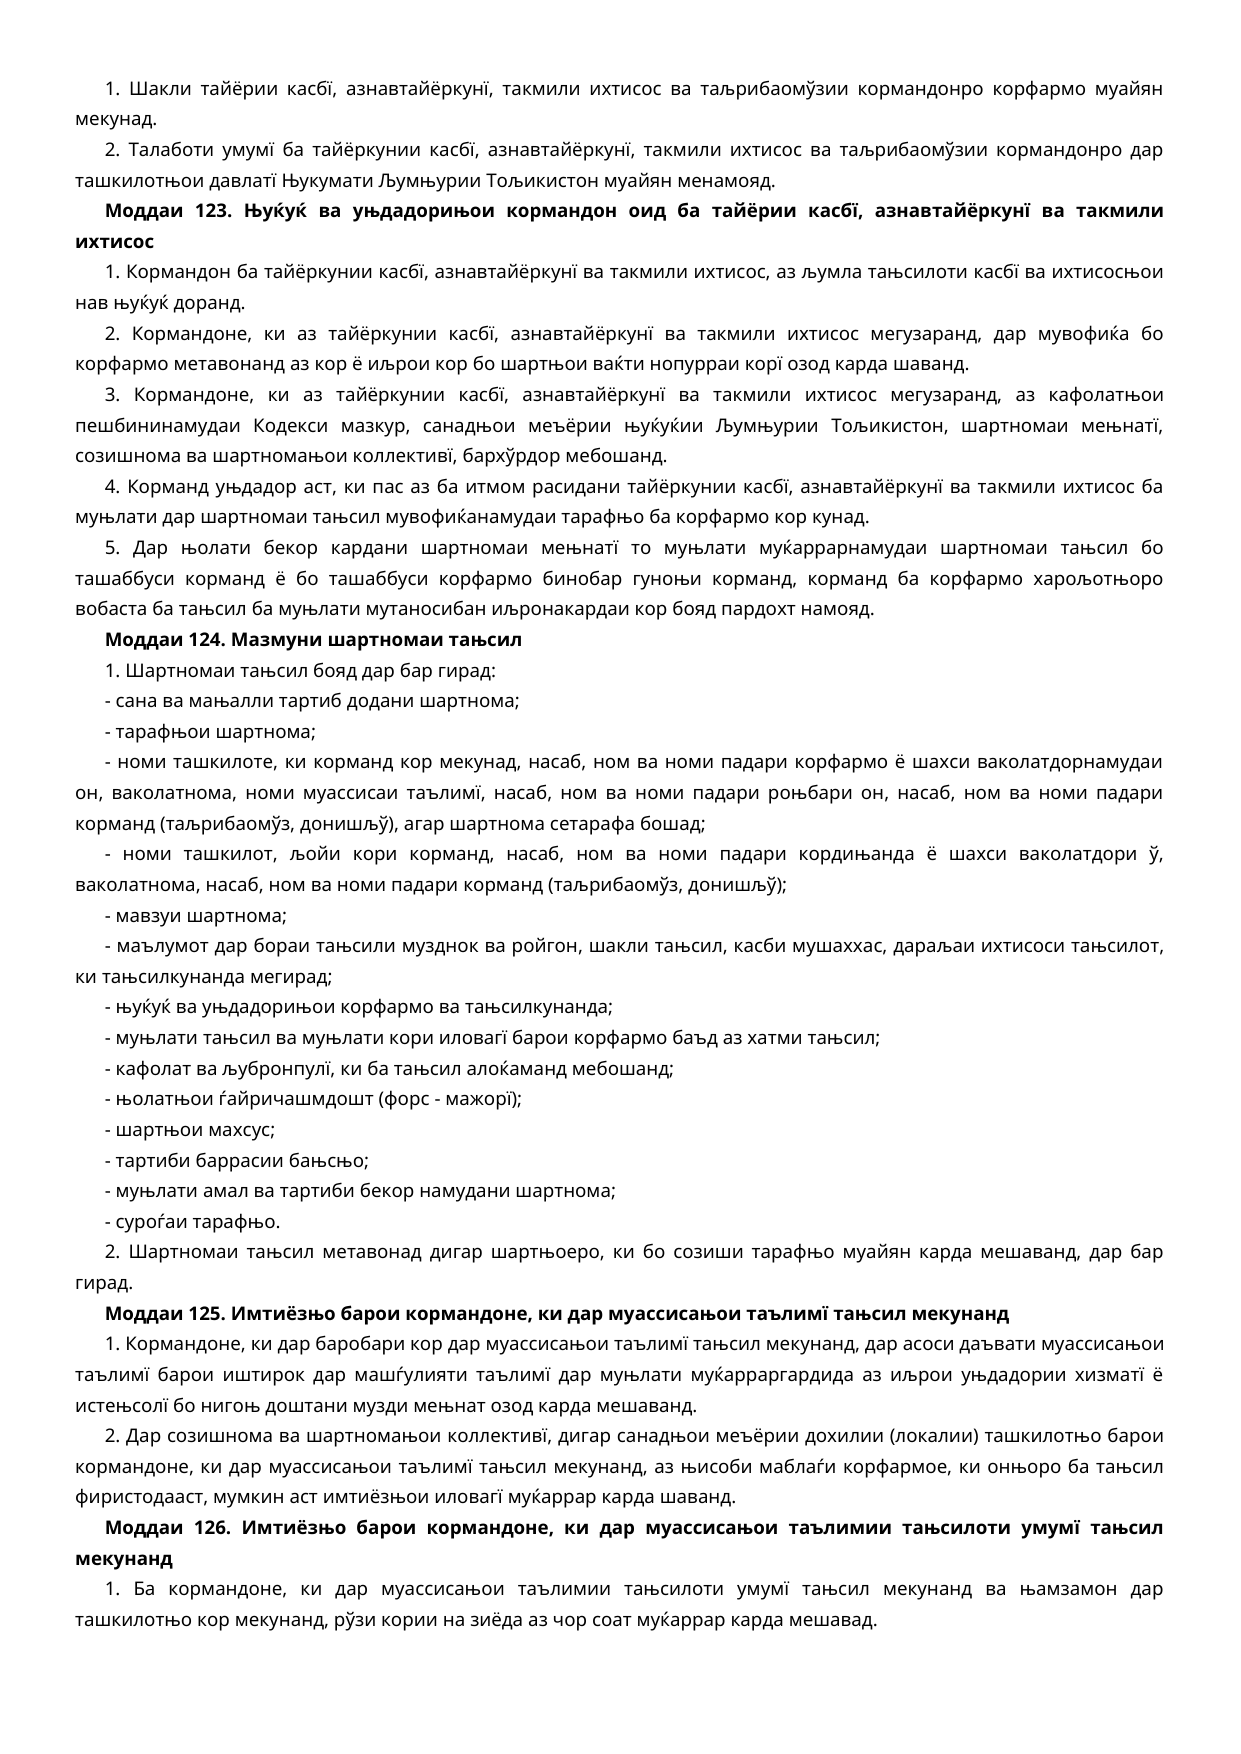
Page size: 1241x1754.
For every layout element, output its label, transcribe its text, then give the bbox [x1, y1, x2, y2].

text - њолатњои ѓайричашмдошт (форс - мажорї); [75, 1086, 1165, 1111]
text - сана ва мањалли тартиб додани шартнома; [75, 687, 1165, 713]
text 2. Кормандоне, ки аз тайёркунии касбї, азнавтайёркунї ва такмили ихтисос мегузаранд, дар мувофиќа бо корфармо метавонанд аз кор ё иљрои кор бо шартњои ваќти нопурраи корї озод карда шаванд. [75, 320, 1165, 376]
text - шартњои махсус; [75, 1116, 1165, 1142]
text 2. Дар созишнома ва шартномањои коллективї, дигар санадњои меъёрии дохилии (локалии) ташкилотњо барои кормандоне, ки дар муассисањои таълимї тањсил мекунанд, аз њисоби маблаѓи корфармое, ки онњоро ба тањсил фиристодааст, мумкин аст имтиёзњои иловагї муќаррар карда шаванд. [75, 1422, 1165, 1509]
text Моддаи 126. Имтиёзњо барои кормандоне, ки дар муассисањои таълимии тањсилоти умумї тањсил мекунанд [75, 1514, 1165, 1571]
text Моддаи 125. Имтиёзњо барои кормандоне, ки дар муассисањои таълимї тањсил мекунанд [75, 1300, 1165, 1326]
text 2. Шартномаи тањсил метавонад дигар шартњоеро, ки бо созиши тарафњо муайян карда мешаванд, дар бар гирад. [75, 1239, 1165, 1295]
text 3. Кормандоне, ки аз тайёркунии касбї, азнавтайёркунї ва такмили ихтисос мегузаранд, аз кафолатњои пешбининамудаи Кодекси мазкур, санадњои меъёрии њуќуќии Љумњурии Тољикистон, шартномаи мењнатї, созишнома ва шартномањои коллективї, бархўрдор мебошанд. [75, 381, 1165, 468]
text Моддаи 123. Њуќуќ ва уњдадорињои кормандон оид ба тайёрии касбї, азнавтайёркунї ва такмили ихтисос [75, 197, 1165, 254]
text - суроѓаи тарафњо. [75, 1208, 1165, 1234]
text 1. Шартномаи тањсил бояд дар бар гирад: [75, 657, 1165, 682]
text - тарафњои шартнома; [75, 718, 1165, 744]
text - номи ташкилот, љойи кори корманд, насаб, ном ва номи падари кордињанда ё шахси ваколатдори ў, ваколатнома, насаб, ном ва номи падари корманд (таљрибаомўз, донишљў); [75, 841, 1165, 897]
text - муњлати амал ва тартиби бекор намудани шартнома; [75, 1177, 1165, 1203]
text 2. Талаботи умумї ба тайёркунии касбї, азнавтайёркунї, такмили ихтисос ва таљрибаомўзии кормандонро дар ташкилотњои давлатї Њукумати Љумњурии Тољикистон муайян менамояд. [75, 136, 1165, 192]
text - номи ташкилоте, ки корманд кор мекунад, насаб, ном ва номи падари корфармо ё шахси ваколатдорнамудаи он, ваколатнома, номи муассисаи таълимї, насаб, ном ва номи падари роњбари он, насаб, ном ва номи падари корманд (таљрибаомўз, донишљў), агар шартнома сетарафа бошад; [75, 749, 1165, 836]
text - тартиби баррасии бањсњо; [75, 1147, 1165, 1172]
text - муњлати тањсил ва муњлати кори иловагї барои корфармо баъд аз хатми тањсил; [75, 1024, 1165, 1050]
text - мавзуи шартнома; [75, 902, 1165, 927]
text 5. Дар њолати бекор кардани шартномаи мењнатї то муњлати муќаррарнамудаи шартномаи тањсил бо ташаббуси корманд ё бо ташаббуси корфармо бинобар гуноњи корманд, корманд ба корфармо харољотњоро вобаста ба тањсил ба муњлати мутаносибан иљронакардаи кор бояд пардохт намояд. [75, 534, 1165, 621]
text - њуќуќ ва уњдадорињои корфармо ва тањсилкунанда; [75, 994, 1165, 1019]
text 1. Ба кормандоне, ки дар муассисањои таълимии тањсилоти умумї тањсил мекунанд ва њамзамон дар ташкилотњо кор мекунанд, рўзи кории на зиёда аз чор соат муќаррар карда мешавад. [75, 1576, 1165, 1632]
text 4. Корманд уњдадор аст, ки пас аз ба итмом расидани тайёркунии касбї, азнавтайёркунї ва такмили ихтисос ба муњлати дар шартномаи тањсил мувофиќанамудаи тарафњо ба корфармо кор кунад. [75, 473, 1165, 529]
text Моддаи 124. Мазмуни шартномаи тањсил [75, 626, 1165, 652]
text 1. Шакли тайёрии касбї, азнавтайёркунї, такмили ихтисос ва таљрибаомўзии кормандонро корфармо муайян мекунад. [75, 75, 1165, 131]
text 1. Кормандоне, ки дар баробари кор дар муассисањои таълимї тањсил мекунанд, дар асоси даъвати муассисањои таълимї барои иштирок дар машѓулияти таълимї дар муњлати муќарраргардида аз иљрои уњдадории хизматї ё истењсолї бо нигоњ доштани музди мењнат озод карда мешаванд. [75, 1331, 1165, 1417]
text - кафолат ва љубронпулї, ки ба тањсил алоќаманд мебошанд; [75, 1055, 1165, 1081]
text 1. Кормандон ба тайёркунии касбї, азнавтайёркунї ва такмили ихтисос, аз љумла тањсилоти касбї ва ихтисосњои нав њуќуќ доранд. [75, 259, 1165, 315]
text - маълумот дар бораи тањсили музднок ва ройгон, шакли тањсил, касби мушаххас, дараљаи ихтисоси тањсилот, ки тањсилкунанда мегирад; [75, 932, 1165, 989]
